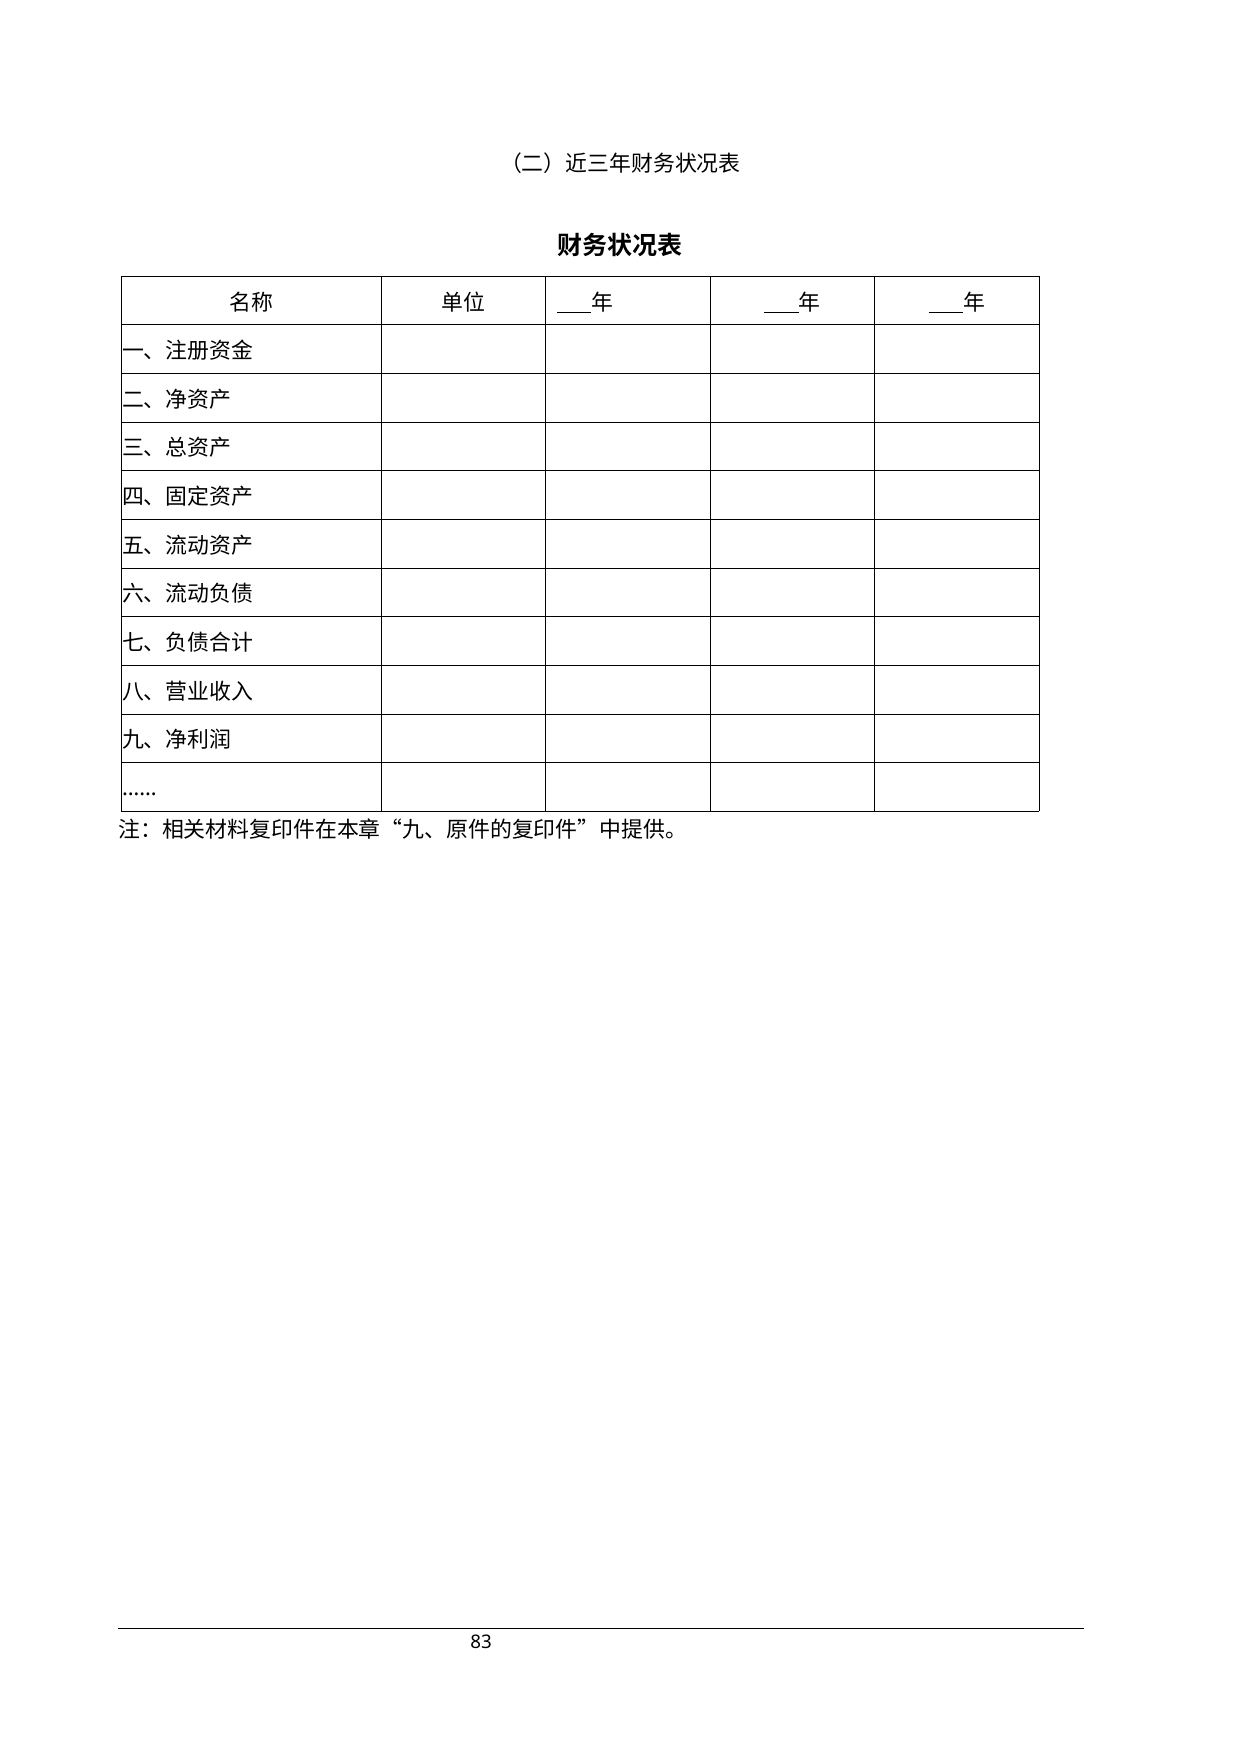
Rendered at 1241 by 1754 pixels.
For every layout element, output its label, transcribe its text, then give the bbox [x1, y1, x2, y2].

table_cell [875, 520, 1039, 568]
table_cell 八、营业收入 [122, 666, 381, 713]
table_cell [711, 763, 874, 811]
table_cell 四、固定资产 [122, 471, 381, 519]
table_cell [382, 471, 545, 519]
table_cell [711, 715, 874, 762]
table_cell [711, 617, 874, 665]
table_cell [875, 666, 1039, 713]
table_header 年 [711, 277, 874, 324]
table_cell [382, 666, 545, 713]
table_cell 七、负债合计 [122, 617, 381, 665]
table_header 年 [875, 277, 1039, 324]
table_cell [711, 471, 874, 519]
table_cell [711, 423, 874, 470]
table_cell 一、注册资金 [122, 325, 381, 373]
table_cell [875, 763, 1039, 811]
table_cell [382, 763, 545, 811]
table_cell [382, 715, 545, 762]
table_cell 六、流动负债 [122, 569, 381, 616]
text （二）近三年财务状况表 [118, 146, 1122, 178]
table_cell [711, 325, 874, 373]
text 财务状况表 [118, 211, 1122, 276]
table_cell [382, 520, 545, 568]
table_cell [382, 423, 545, 470]
table_cell [546, 374, 710, 422]
table_cell [875, 423, 1039, 470]
table_cell [546, 471, 710, 519]
table_cell [546, 569, 710, 616]
table_cell 九、净利润 [122, 715, 381, 762]
table_cell [546, 520, 710, 568]
table_cell [875, 569, 1039, 616]
table_cell [546, 423, 710, 470]
table_header 名称 [122, 277, 381, 324]
text 注：相关材料复印件在本章“九、原件的复印件”中提供。 [118, 811, 1122, 844]
table_cell [382, 617, 545, 665]
table_cell 三、总资产 [122, 423, 381, 470]
table_cell [875, 471, 1039, 519]
table_cell 二、净资产 [122, 374, 381, 422]
table_cell [875, 374, 1039, 422]
table_cell [711, 666, 874, 713]
table_cell 五、流动资产 [122, 520, 381, 568]
table_cell [546, 763, 710, 811]
table_cell [875, 325, 1039, 373]
table_cell [546, 617, 710, 665]
table_cell [875, 617, 1039, 665]
table_cell [546, 666, 710, 713]
table_cell [546, 715, 710, 762]
table_header 年 [546, 277, 710, 324]
table_cell [546, 325, 710, 373]
table_cell [711, 520, 874, 568]
table_cell [875, 715, 1039, 762]
table_cell [382, 569, 545, 616]
table_cell [382, 374, 545, 422]
table_cell [711, 569, 874, 616]
table_cell [711, 374, 874, 422]
table_cell [382, 325, 545, 373]
table_header 单位 [382, 277, 545, 324]
table_cell …… [122, 763, 381, 811]
